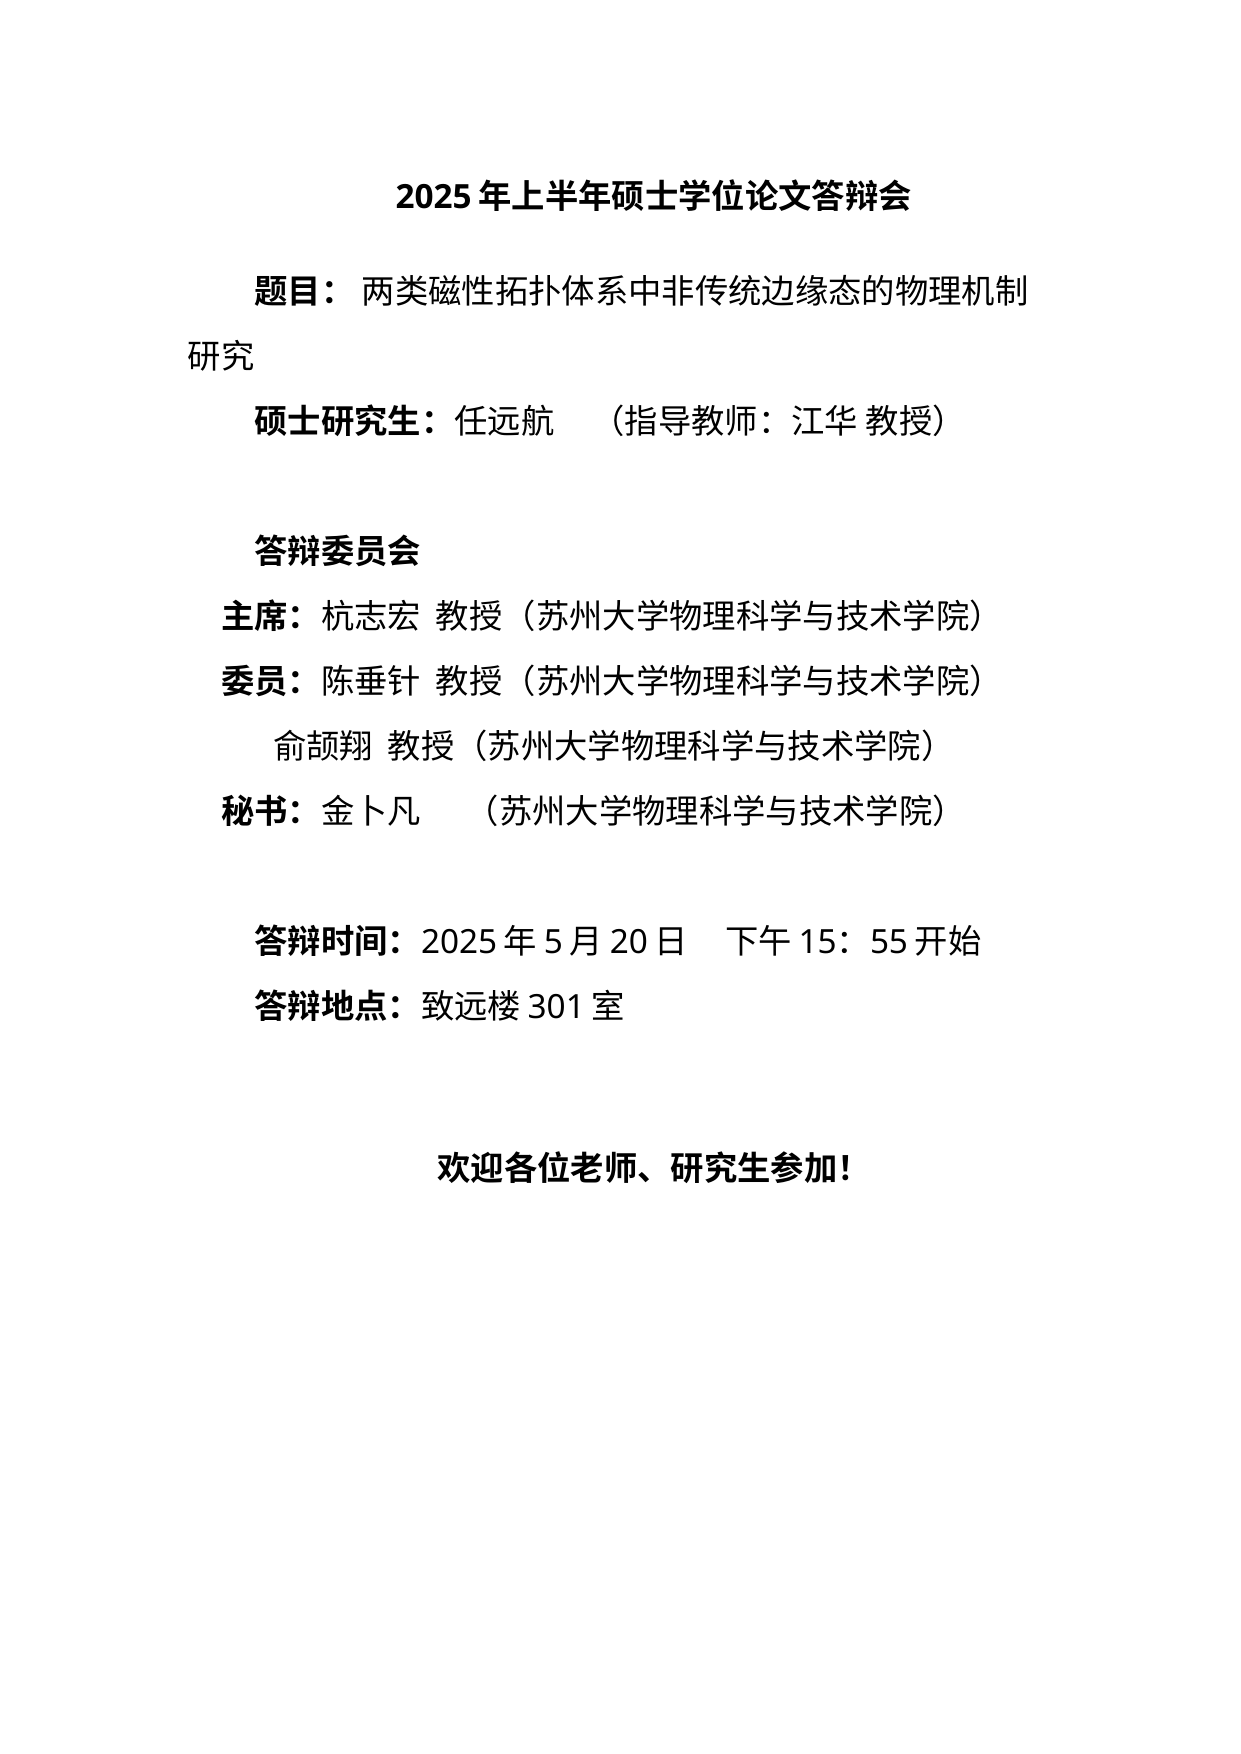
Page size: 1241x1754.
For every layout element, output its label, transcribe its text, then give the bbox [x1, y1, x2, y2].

text 题目： 两类磁性拓扑体系中非传统边缘态的物理机制研究 [187, 256, 1053, 386]
text 委员：陈垂针 教授（苏州大学物理科学与技术学院） [187, 646, 1053, 711]
text 秘书：金卜凡 （苏州大学物理科学与技术学院） [187, 776, 1053, 841]
text 2025年上半年硕士学位论文答辩会 [187, 162, 1053, 227]
text 答辩委员会 [187, 516, 1053, 581]
text 答辩时间：2025年5月20日 下午15：55开始 [187, 906, 1053, 971]
text 俞颉翔 教授（苏州大学物理科学与技术学院） [187, 711, 1053, 776]
text 答辩地点：致远楼301室 [187, 971, 1053, 1036]
text 硕士研究生：任远航 （指导教师：江华 教授） [187, 386, 1053, 451]
text 欢迎各位老师、研究生参加！ [187, 1134, 1053, 1199]
text 主席：杭志宏 教授（苏州大学物理科学与技术学院） [187, 581, 1053, 646]
